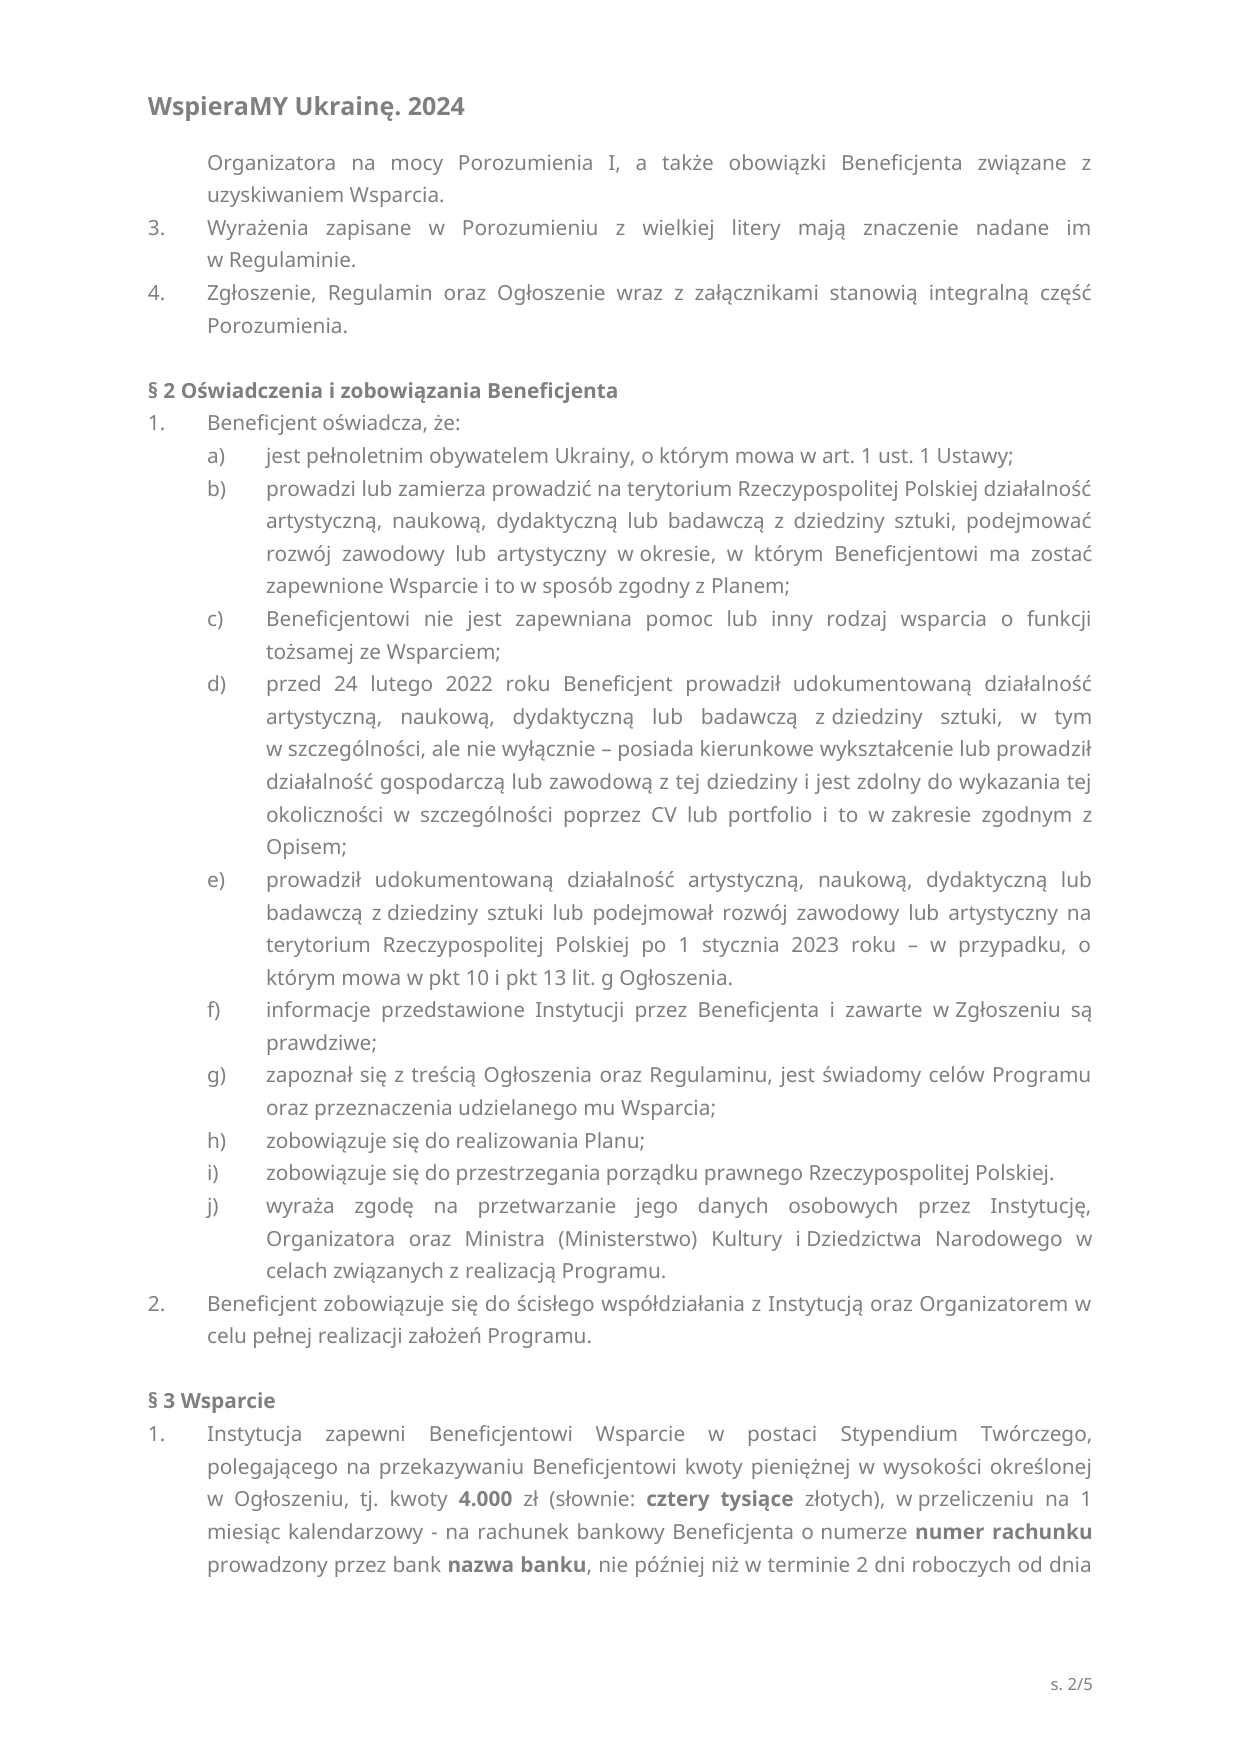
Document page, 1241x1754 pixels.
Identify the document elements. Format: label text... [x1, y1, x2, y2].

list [148, 1419, 1092, 1578]
list informacje przedstawione Instytucji przez Beneficjenta i zawarte w Zgłoszeniu są prawdziwe; [207, 995, 1092, 1056]
list Oświadczenia i zobowiązania Beneficjenta [148, 376, 1092, 404]
list prowadził udokumentowaną działalność artystyczną, naukową, dydaktyczną lub badawczą z dziedziny sztuki lub podejmował rozwój zawodowy lub artystyczny na terytorium Rzeczypospolitej Polskiej po 1 stycznia 2023 roku – w przypadku, o którym mowa w pkt 10 i pkt 13 lit. g Ogłoszenia. [207, 865, 1092, 991]
list zobowiązuje się do realizowania Planu; [207, 1126, 1092, 1154]
list Wyrażenia zapisane w Porozumieniu z wielkiej litery mają znaczenie nadane im w Regulaminie. [148, 213, 1092, 274]
list zapoznał się z treścią Ogłoszenia oraz Regulaminu, jest świadomy celów Programu oraz przeznaczenia udzielanego mu Wsparcia; [207, 1061, 1092, 1122]
list wyraża zgodę na przetwarzanie jego danych osobowych przez Instytucję, Organizatora oraz Ministra (Ministerstwo) Kultury i Dziedzictwa Narodowego w celach związanych z realizacją Programu. [207, 1191, 1092, 1285]
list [148, 148, 1092, 209]
list Beneficjent zobowiązuje się do ścisłego współdziałania z Instytucją oraz Organizatorem w celu pełnej realizacji założeń Programu. [148, 1289, 1092, 1350]
list zobowiązuje się do przestrzegania porządku prawnego Rzeczypospolitej Polskiej. [207, 1158, 1092, 1187]
list prowadzi lub zamierza prowadzić na terytorium Rzeczypospolitej Polskiej działalność artystyczną, naukową, dydaktyczną lub badawczą z dziedziny sztuki, podejmować rozwój zawodowy lub artystyczny w okresie, w którym Beneficjentowi ma zostać zapewnione Wsparcie i to w sposób zgodny z Planem; [207, 474, 1092, 600]
list Beneficjentowi nie jest zapewniana pomoc lub inny rodzaj wsparcia o funkcji tożsamej ze Wsparciem; [207, 604, 1092, 665]
list jest pełnoletnim obywatelem Ukrainy, o którym mowa w art. 1 ust. 1 Ustawy; [207, 441, 1092, 469]
list Beneficjent oświadcza, że: [148, 408, 1092, 437]
list Zgłoszenie, Regulamin oraz Ogłoszenie wraz z załącznikami stanowią integralną część Porozumienia. [148, 278, 1092, 339]
list przed 24 lutego 2022 roku Beneficjent prowadził udokumentowaną działalność artystyczną, naukową, dydaktyczną lub badawczą z dziedziny sztuki, w tym w szczególności, ale nie wyłącznie – posiada kierunkowe wykształcenie lub prowadził działalność gospodarczą lub zawodową z tej dziedziny i jest zdolny do wykazania tej okoliczności w szczególności poprzez CV lub portfolio i to w zakresie zgodnym z Opisem; [207, 669, 1092, 861]
list Wsparcie [148, 1387, 1092, 1415]
